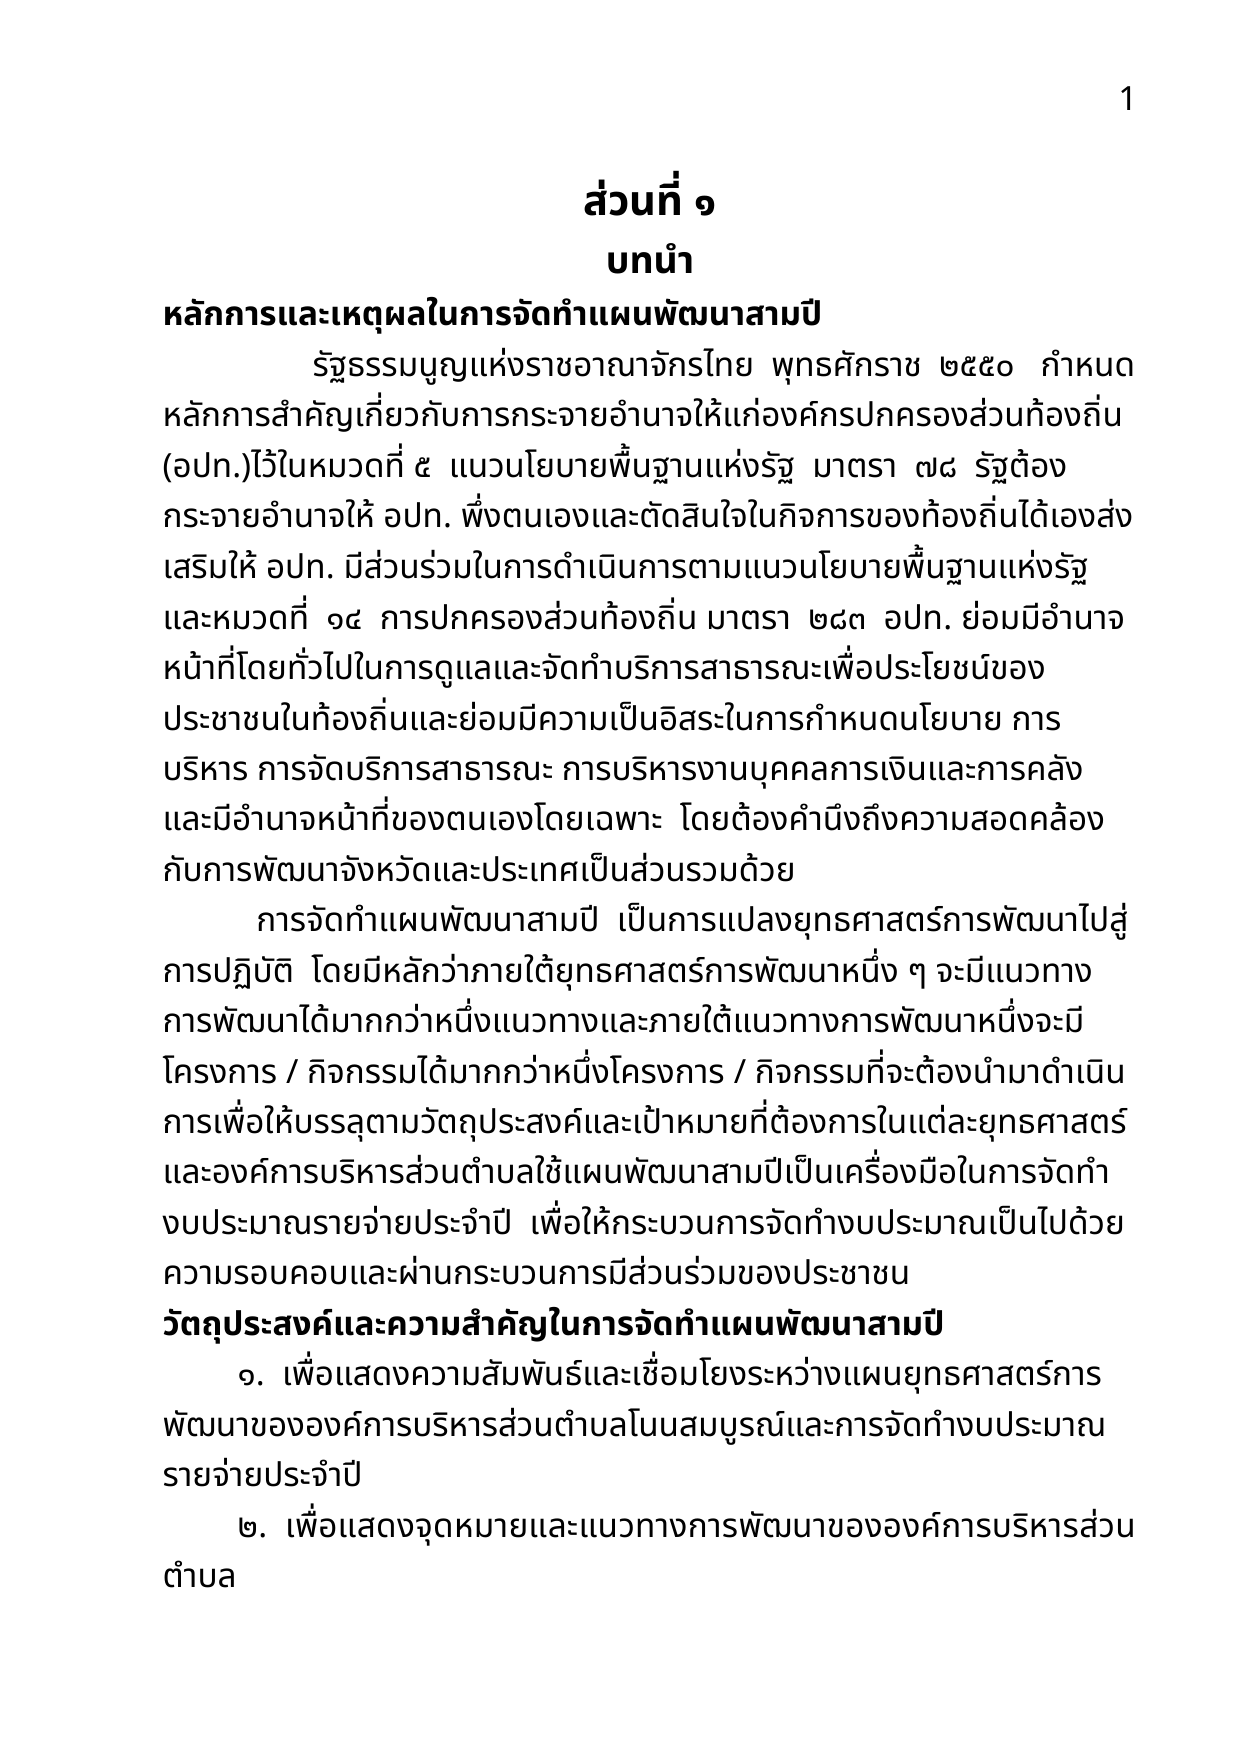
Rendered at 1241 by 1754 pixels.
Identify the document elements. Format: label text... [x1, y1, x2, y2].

text ๒. เพื่อแสดงจุดหมายและแนวทางการพัฒนาขององค์การบริหารส่วนตำบล [162, 1502, 1137, 1603]
text การจัดทำแผนพัฒนาสามปี เป็นการแปลงยุทธศาสตร์การพัฒนาไปสู่การปฏิบัติ โดยมีหลักว่าภายใต้ยุทธศาสตร์การพัฒนาหนึ่ง ๆ จะมีแนวทางการพัฒนาได้มากกว่าหนึ่งแนวทางและภายใต้แนวทางการพัฒนาหนึ่งจะมีโครงการ / กิจกรรมได้มากกว่าหนึ่งโครงการ / กิจกรรมที่จะต้องนำมาดำเนินการเพื่อให้บรรลุตามวัตถุประสงค์และเป้าหมายที่ต้องการในแต่ละยุทธศาสตร์ และองค์การบริหารส่วนตำบลใช้แผนพัฒนาสามปีเป็นเครื่องมือในการจัดทำงบประมาณรายจ่ายประจำปี เพื่อให้กระบวนการจัดทำงบประมาณเป็นไปด้วยความรอบคอบและผ่านกระบวนการมีส่วนร่วมของประชาชน [162, 896, 1137, 1300]
text รัฐธรรมนูญแห่งราชอาณาจักรไทย พุทธศักราช ๒๕๕๐ กำหนดหลักการสำคัญเกี่ยวกับการกระจายอำนาจให้แก่องค์กรปกครองส่วนท้องถิ่น (อปท.)ไว้ในหมวดที่ ๕ แนวนโยบายพื้นฐานแห่งรัฐ มาตรา ๗๘ รัฐต้องกระจายอำนาจให้ อปท. พึ่งตนเองและตัดสินใจในกิจการของท้องถิ่นได้เองส่งเสริมให้ อปท. มีส่วนร่วมในการดำเนินการตามแนวนโยบายพื้นฐานแห่งรัฐ และหมวดที่ ๑๔ การปกครองส่วนท้องถิ่น มาตรา ๒๘๓ อปท. ย่อมมีอำนาจหน้าที่โดยทั่วไปในการดูแลและจัดทำบริการสาธารณะเพื่อประโยชน์ของประชาชนในท้องถิ่นและย่อมมีความเป็นอิสระในการกำหนดนโยบาย การบริหาร การจัดบริการสาธารณะ การบริหารงานบุคคลการเงินและการคลัง และมีอำนาจหน้าที่ของตนเองโดยเฉพาะ โดยต้องคำนึงถึงความสอดคล้องกับการพัฒนาจังหวัดและประเทศเป็นส่วนรวมด้วย [162, 341, 1137, 896]
text วัตถุประสงค์และความสำคัญในการจัดทำแผนพัฒนาสามปี [162, 1300, 1137, 1350]
text บทนำ [162, 234, 1137, 290]
text ๑. เพื่อแสดงความสัมพันธ์และเชื่อมโยงระหว่างแผนยุทธศาสตร์การพัฒนาขององค์การบริหารส่วนตำบลโนนสมบูรณ์และการจัดทำงบประมาณรายจ่ายประจำปี [162, 1350, 1137, 1502]
text ส่วนที่ ๑ [162, 171, 1137, 234]
text หลักการและเหตุผลในการจัดทำแผนพัฒนาสามปี [162, 290, 1137, 341]
